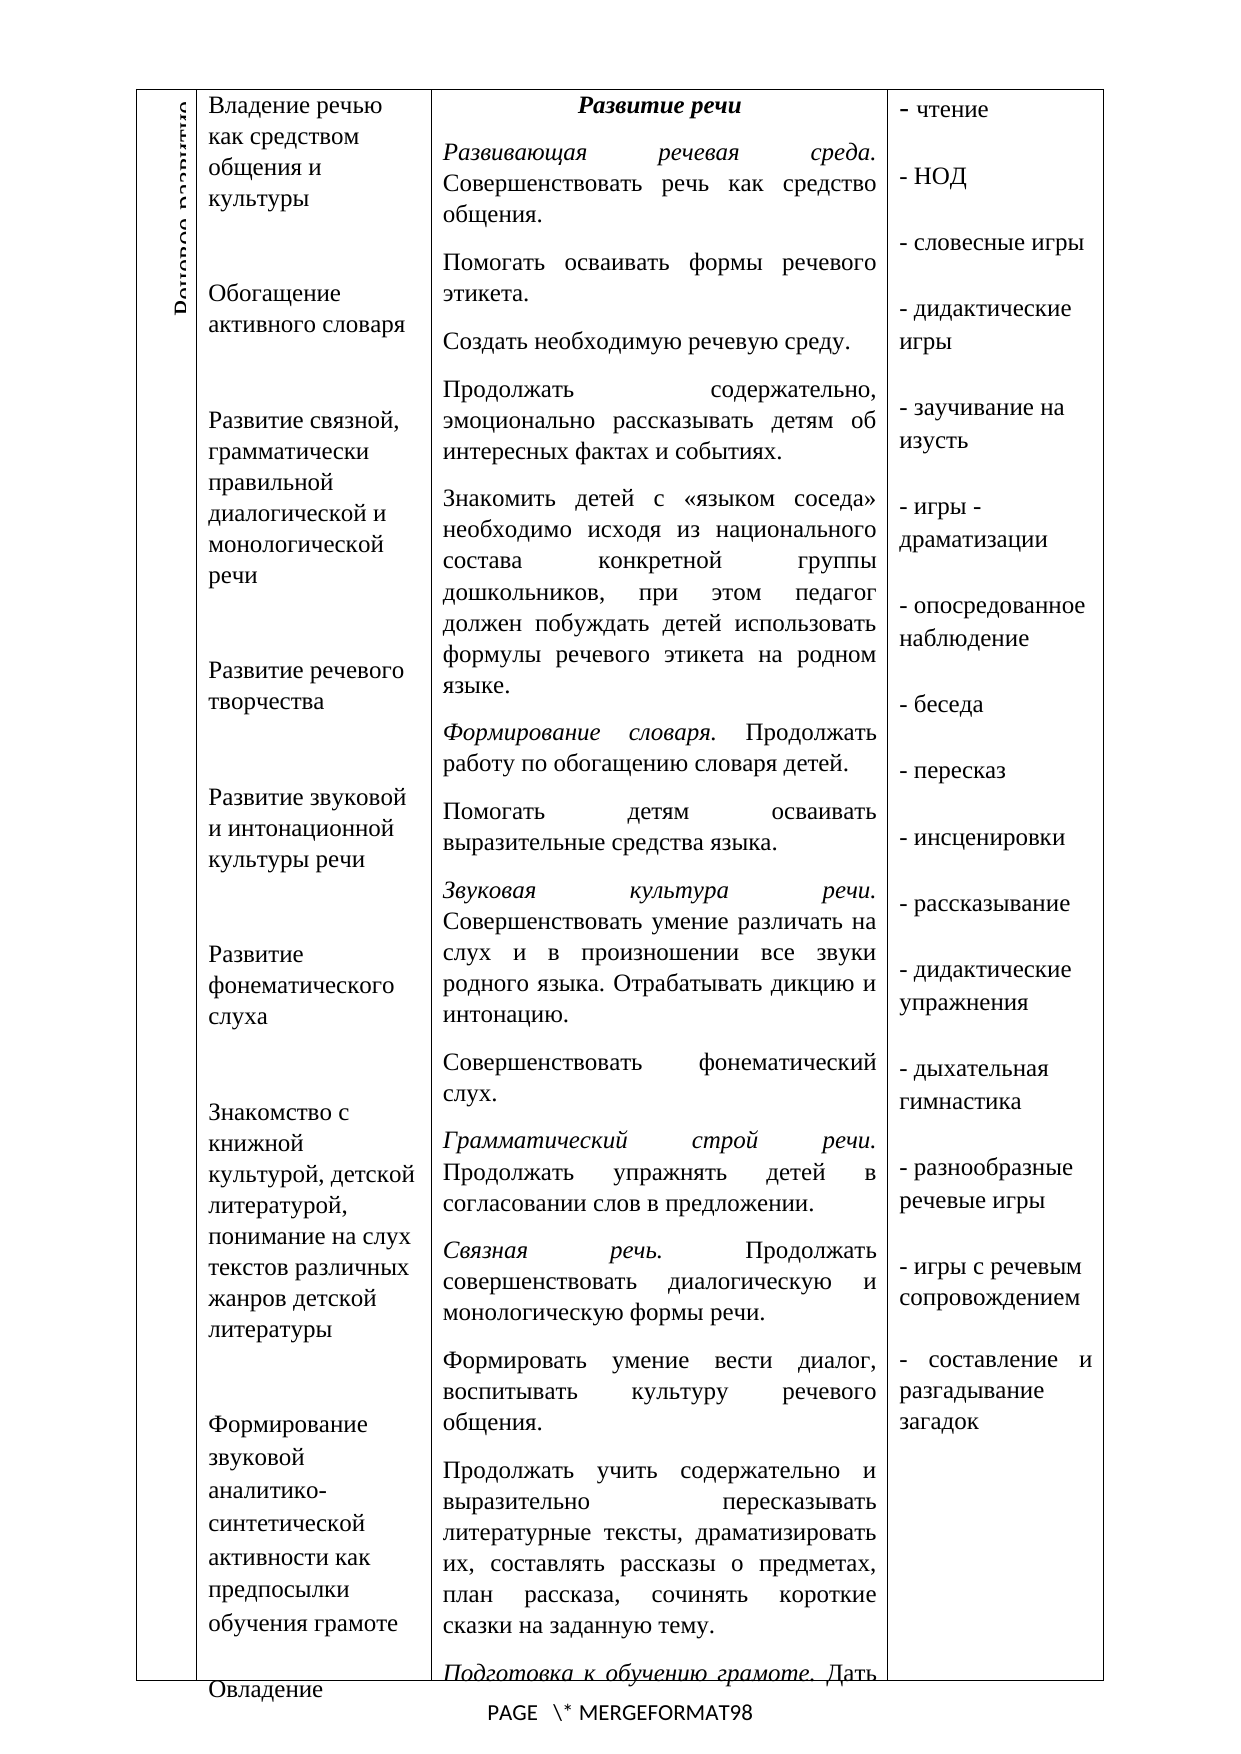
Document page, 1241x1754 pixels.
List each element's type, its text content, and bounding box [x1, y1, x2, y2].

table_cell Владение речью как средством общения и культуры Обогащение активного словаря Развитие связной, грамматически правильной диалогической и монологической речи Развитие речевого творчества Развитие звуковой и интонационной культуры речи Развитие фонематического слуха Знакомство с книжной культурой, детской литературой, понимание на слух текстов различных жанров детской литературы Формирование звуковой аналитико-синтетической активности как предпосылки обучения грамоте Овладение элементарными навыками речевого общения в условиях близкородственной и неблизкородстве нной языковой среды [197, 90, 431, 1680]
table_cell Развитие речи Развивающая речевая среда. Совершенствовать речь как средство общения. Помогать осваивать формы речевого этикета. Создать необходимую речевую среду. Продолжать содержательно, эмоционально рассказывать детям об интересных фактах и событиях. Знакомить детей с «языком соседа» необходимо исходя из национального состава конкретной группы дошкольников, при этом педагог должен побуждать детей использовать формулы речевого этикета на родном языке. Формирование словаря. Продолжать работу по обогащению словаря детей. Помогать детям осваивать выразительные средства языка. Звуковая культура речи. Совершенствовать умение различать на слух и в произношении все звуки родного языка. Отрабатывать дикцию и интонацию. Совершенствовать фонематический слух. Грамматический строй речи. Продолжать упражнять детей в согласовании слов в предложении. Связная речь. Продолжать совершенствовать диалогическую и монологическую формы речи. Формировать умение вести диалог, воспитывать культуру речевого общения. Продолжать учить содержательно и выразительно пересказывать литературные тексты, драматизировать их, составлять рассказы о предметах, план рассказа, сочинять короткие сказки на заданную тему. Подготовка к обучению грамоте. Дать представления о предложении; упражнять в их составлении. Учить детей делить слова на слоги и составлять слова из слогов (устно). Учить выделять последовательность звуков в простых словах. Художественная литература Продолжать развивать интерес детей к художественной литературе. Пополнять литературный багаж сказками, рассказами, стихотворениями, загадками, считалками, скороговорками. Развивать у детей чувство юмора и сострадания. Выразительное чтение стихотворений. Помогать детям объяснять основные различия между литературными жанрами: сказкой, рассказом, стихотворением. Продолжать знакомить детей с иллюстрациями известных художников. [432, 90, 887, 1680]
table_cell Речевое развитие [137, 90, 196, 1680]
table_cell - чтение - НОД - словесные игры - дидактические игры - заучивание на изусть - игры - драматизации - опосредованное наблюдение - беседа - пересказ - инсценировки - рассказывание - дидактические упражнения - дыхательная гимнастика - разнообразные речевые игры - игры с речевым сопровождением - составление и разгадывание загадок [888, 90, 1103, 1680]
